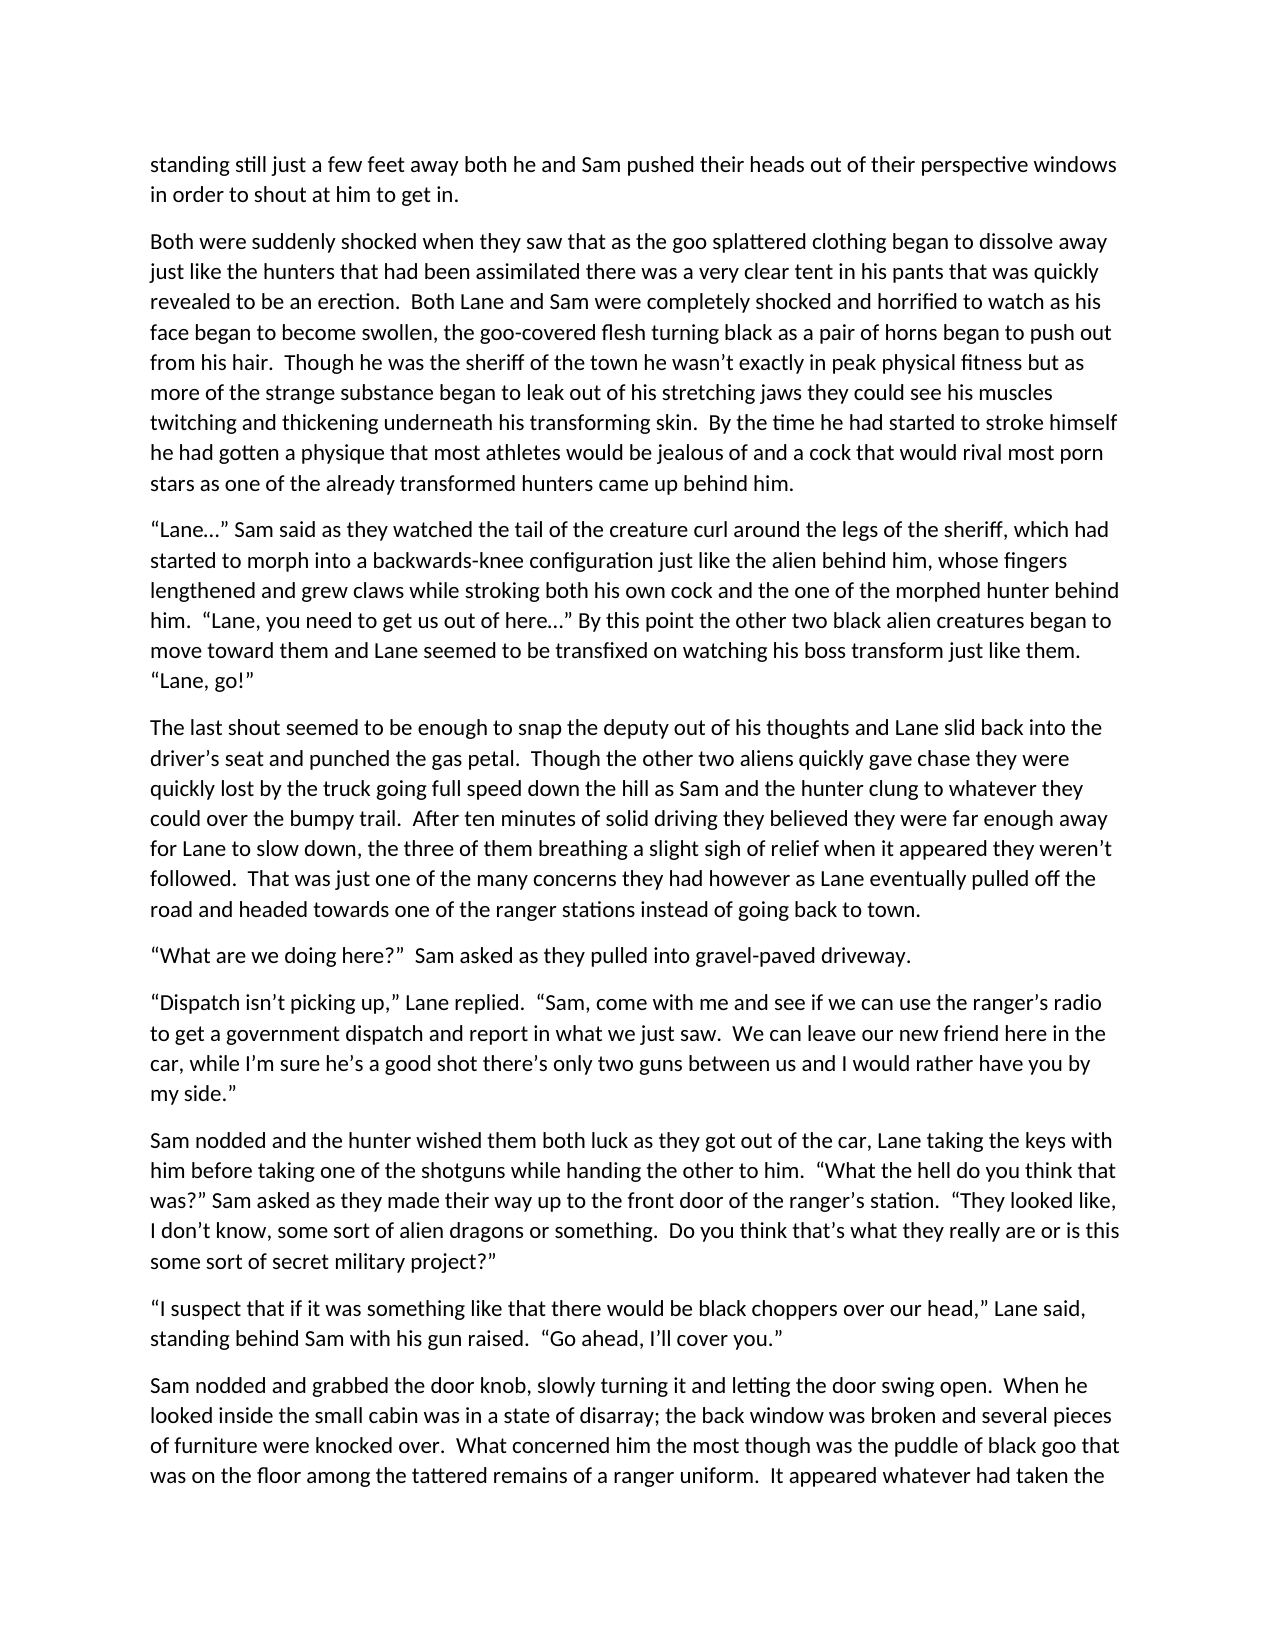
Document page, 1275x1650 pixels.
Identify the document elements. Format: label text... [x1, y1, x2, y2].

text “Dispatch isn’t picking up,” Lane replied. “Sam, come with me and see if we can use the ranger’s radio to get a government dispatch and report in what we just saw. We can leave our new friend here in the car, while I’m sure he’s a good shot there’s only two guns between us and I would rather have you by my side.” [150, 988, 1125, 1107]
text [150, 1371, 1125, 1489]
text Sam nodded and the hunter wished them both luck as they got out of the car, Lane taking the keys with him before taking one of the shotguns while handing the other to him. “What the hell do you think that was?” Sam asked as they made their way up to the front door of the ranger’s station. “They looked like, I don’t know, some sort of alien dragons or something. Do you think that’s what they really are or is this some sort of secret military project?” [150, 1126, 1125, 1275]
text The last shout seemed to be enough to snap the deputy out of his thoughts and Lane slid back into the driver’s seat and punched the gas petal. Though the other two aliens quickly gave chase they were quickly lost by the truck going full speed down the hill as Sam and the hunter clung to whatever they could over the bumpy trail. After ten minutes of solid driving they believed they were far enough away for Lane to slow down, the three of them breathing a slight sigh of relief when it appeared they weren’t followed. That was just one of the many concerns they had however as Lane eventually pulled off the road and headed towards one of the ranger stations instead of going back to town. [150, 713, 1125, 923]
text “I suspect that if it was something like that there would be black choppers over our head,” Lane said, standing behind Sam with his gun raised. “Go ahead, I’ll cover you.” [150, 1294, 1125, 1352]
text Both were suddenly shocked when they saw that as the goo splattered clothing began to dissolve away just like the hunters that had been assimilated there was a very clear tent in his pants that was quickly revealed to be an erection. Both Lane and Sam were completely shocked and horrified to watch as his face began to become swollen, the goo-covered flesh turning black as a pair of horns began to push out from his hair. Though he was the sheriff of the town he wasn’t exactly in peak physical fitness but as more of the strange substance began to leak out of his stretching jaws they could see his muscles twitching and thickening underneath his transforming skin. By the time he had started to stroke himself he had gotten a physique that most athletes would be jealous of and a cock that would rival most porn stars as one of the already transformed hunters came up behind him. [150, 227, 1125, 497]
text “Lane…” Sam said as they watched the tail of the creature curl around the legs of the sheriff, which had started to morph into a backwards-knee configuration just like the alien behind him, whose fingers lengthened and grew claws while stroking both his own cock and the one of the morphed hunter behind him. “Lane, you need to get us out of here…” By this point the other two black alien creatures began to move toward them and Lane seemed to be transfixed on watching his boss transform just like them. “Lane, go!” [150, 516, 1125, 695]
text “What are we doing here?” Sam asked as they pulled into gravel-paved driveway. [150, 942, 1125, 970]
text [150, 150, 1125, 208]
